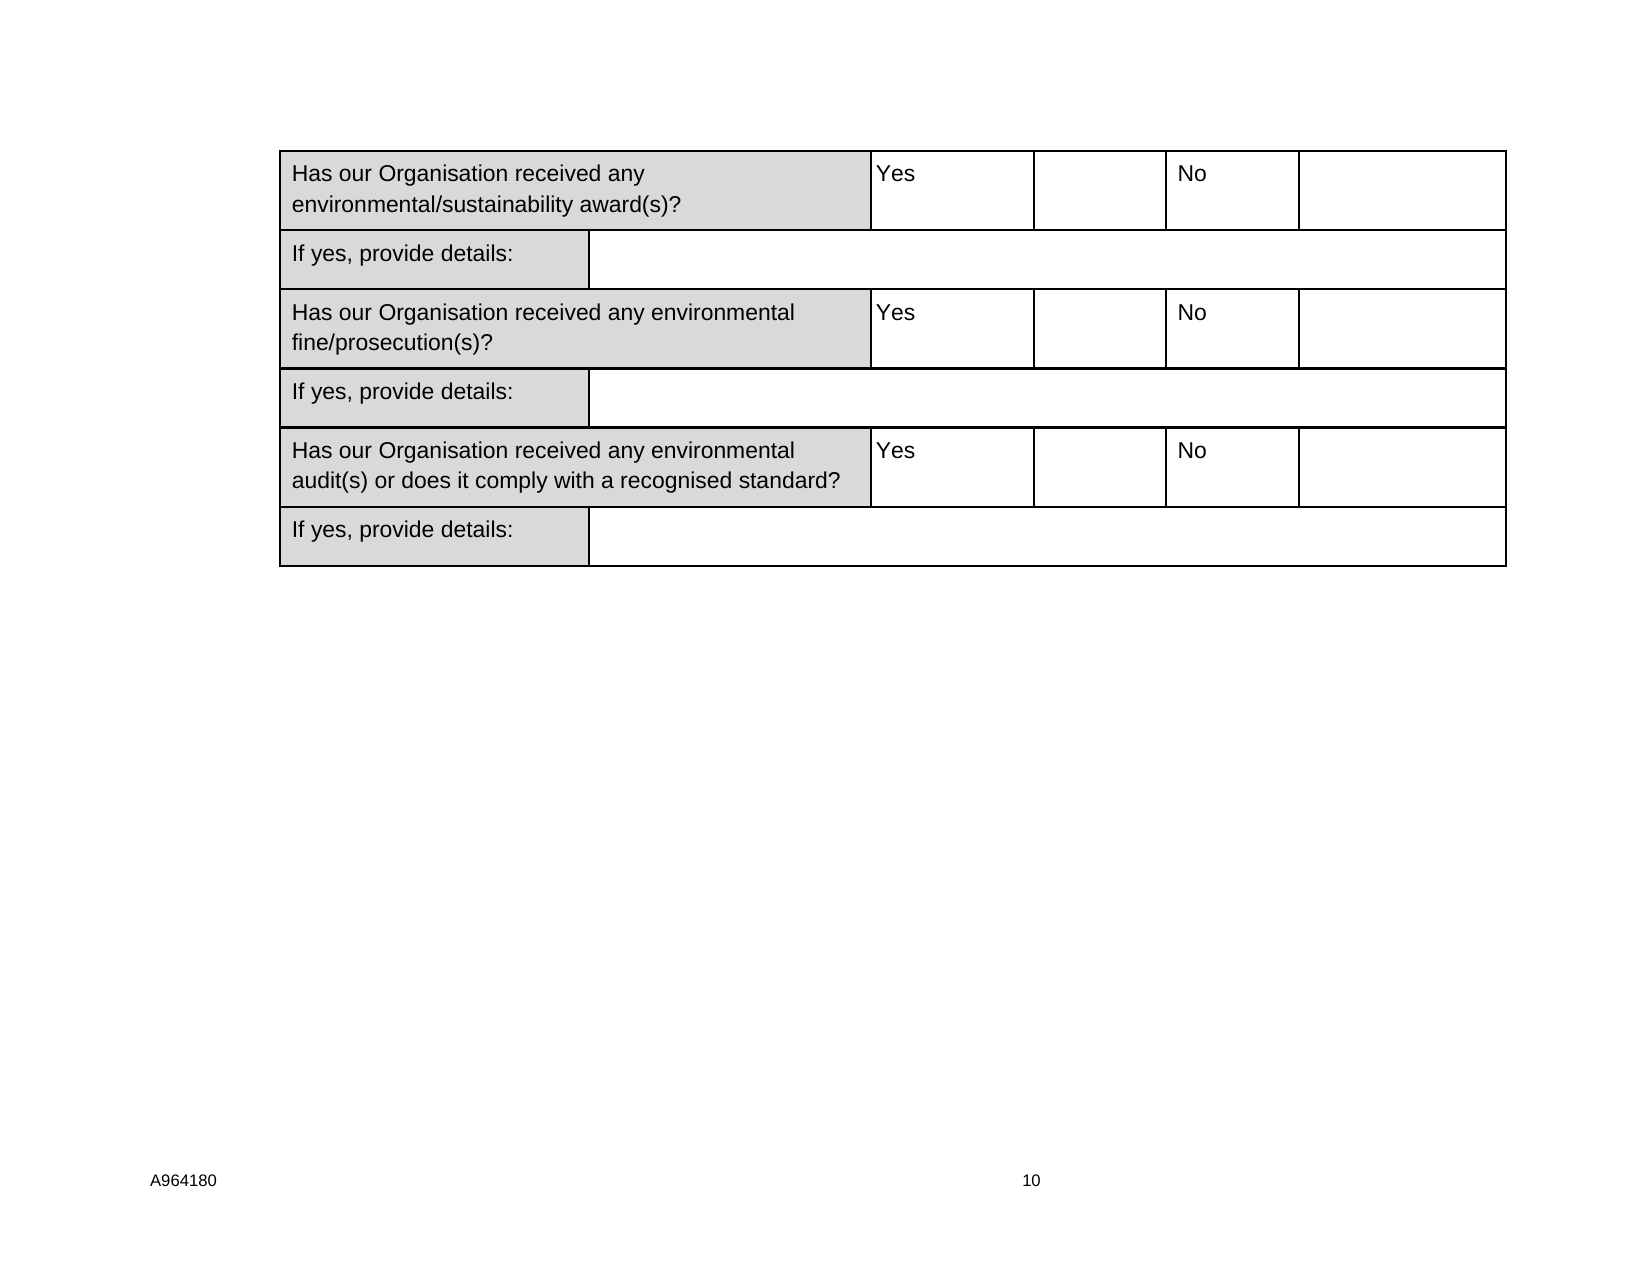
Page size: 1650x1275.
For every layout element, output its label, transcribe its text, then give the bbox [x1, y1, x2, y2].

table_cell If yes, provide details: [281, 508, 588, 565]
table_cell [1035, 429, 1165, 506]
table_cell [590, 231, 1505, 288]
table_cell [590, 508, 1505, 565]
table_cell [590, 370, 1505, 426]
table_cell Has our Organisation received any environmental fine/prosecution(s)? [281, 290, 870, 367]
table_cell Has our Organisation received any environmental audit(s) or does it comply with a recognised standard? [281, 429, 870, 506]
table_cell Yes [872, 290, 1033, 367]
table_cell No [1167, 429, 1298, 506]
table_cell Has our Organisation received any environmental/sustainability award(s)? [281, 152, 870, 229]
table_cell Yes [872, 152, 1033, 229]
table_cell If yes, provide details: [281, 370, 588, 426]
table_cell Yes [872, 429, 1033, 506]
table_cell [1300, 429, 1505, 506]
table_cell [1300, 290, 1505, 367]
table_cell [1035, 290, 1165, 367]
table_cell [1300, 152, 1505, 229]
table_cell If yes, provide details: [281, 231, 588, 288]
table_cell No [1167, 152, 1298, 229]
table_cell No [1167, 290, 1298, 367]
table_cell [1035, 152, 1165, 229]
